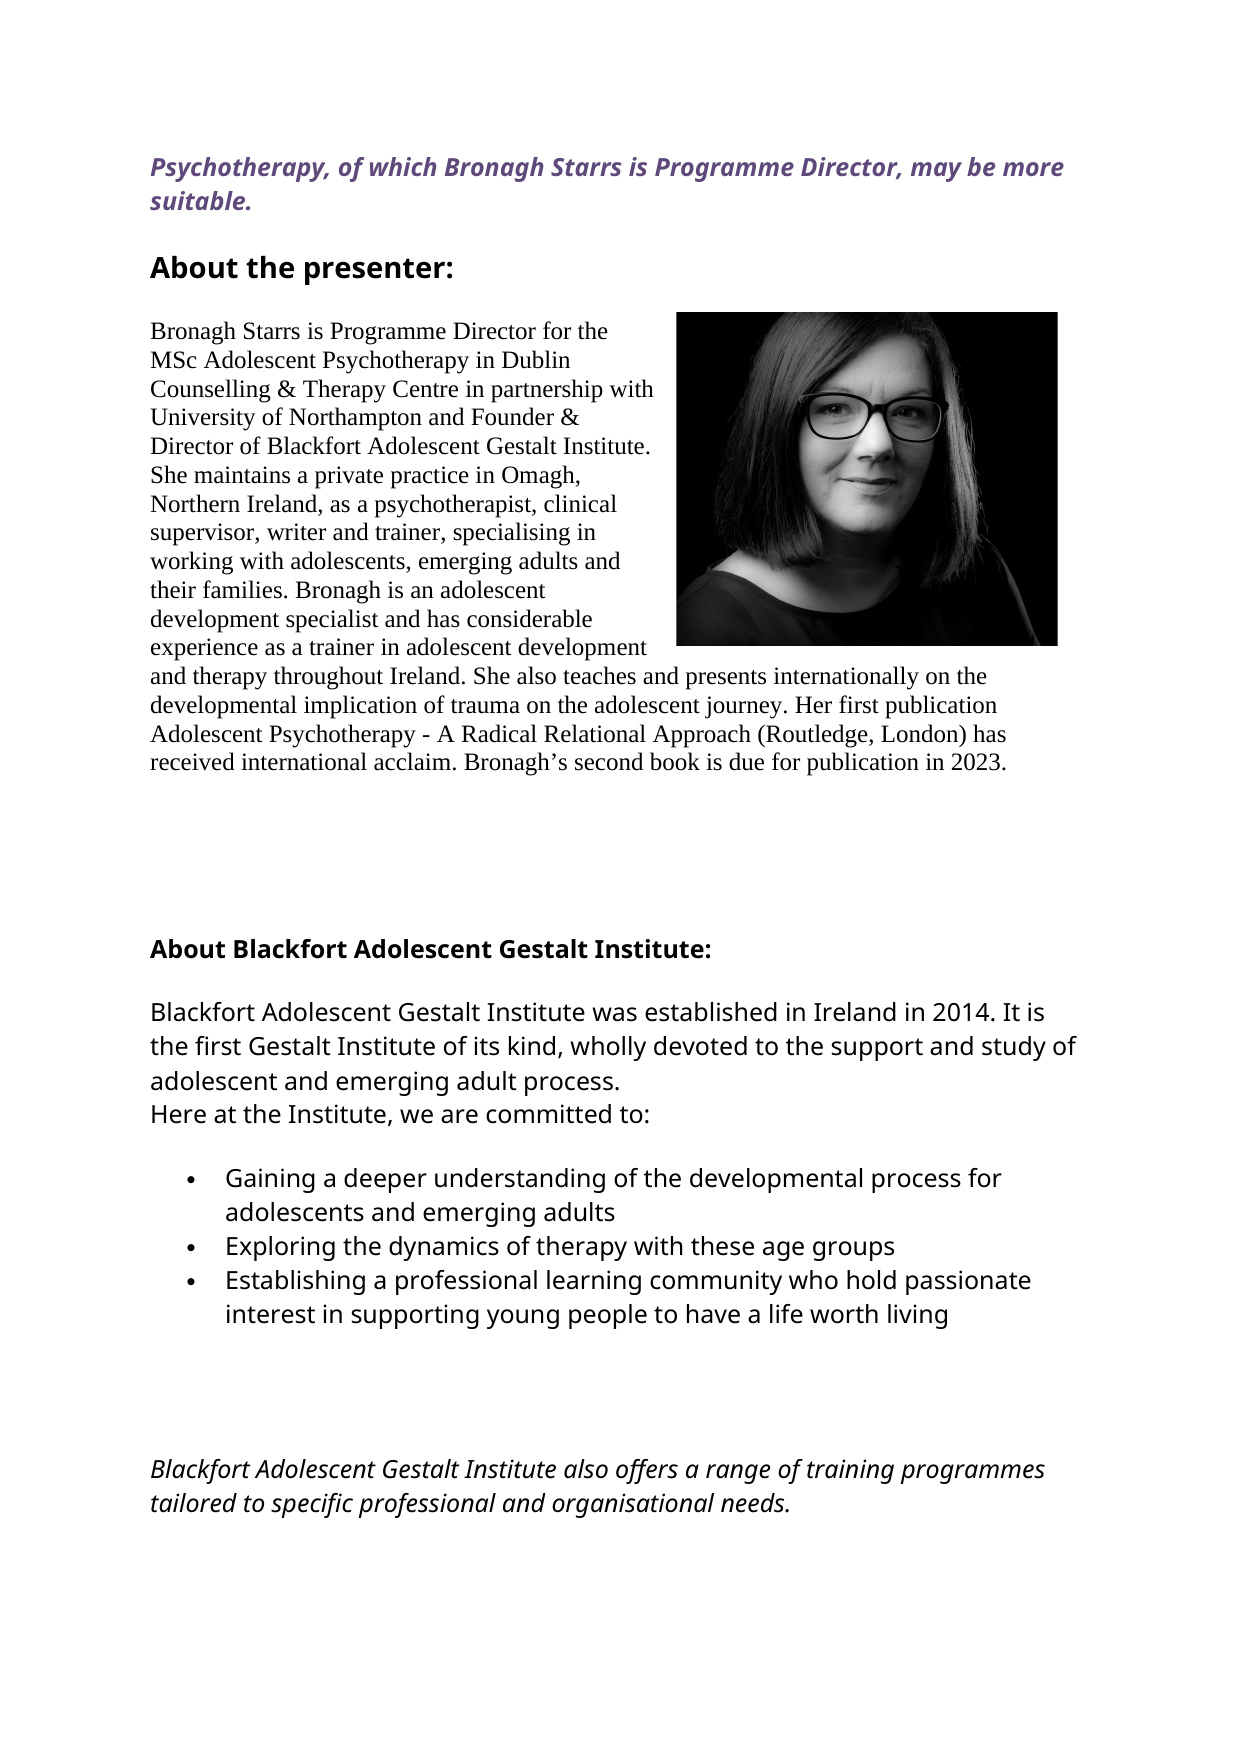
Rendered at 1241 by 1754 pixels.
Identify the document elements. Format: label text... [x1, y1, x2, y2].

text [150, 150, 1090, 218]
text About Blackfort Adolescent Gestalt Institute: [150, 932, 1090, 966]
list Exploring the dynamics of therapy with these age groups [187, 1228, 1090, 1263]
list Gaining a deeper understanding of the developmental process for adolescents and emerging adults [187, 1160, 1090, 1228]
text Blackfort Adolescent Gestalt Institute was established in Ireland in 2014. It is the first Gestalt Institute of its kind, wholly devoted to the support and study of adolescent and emerging adult process. Here at the Institute, we are committed to: [150, 995, 1090, 1131]
list Establishing a professional learning community who hold passionate interest in supporting young people to have a life worth living [187, 1263, 1090, 1359]
text Blackfort Adolescent Gestalt Institute also offers a range of training programmes tailored to specific professional and organisational needs. [150, 1452, 1090, 1520]
picture [676, 312, 1058, 646]
text About the presenter: [150, 247, 1090, 287]
